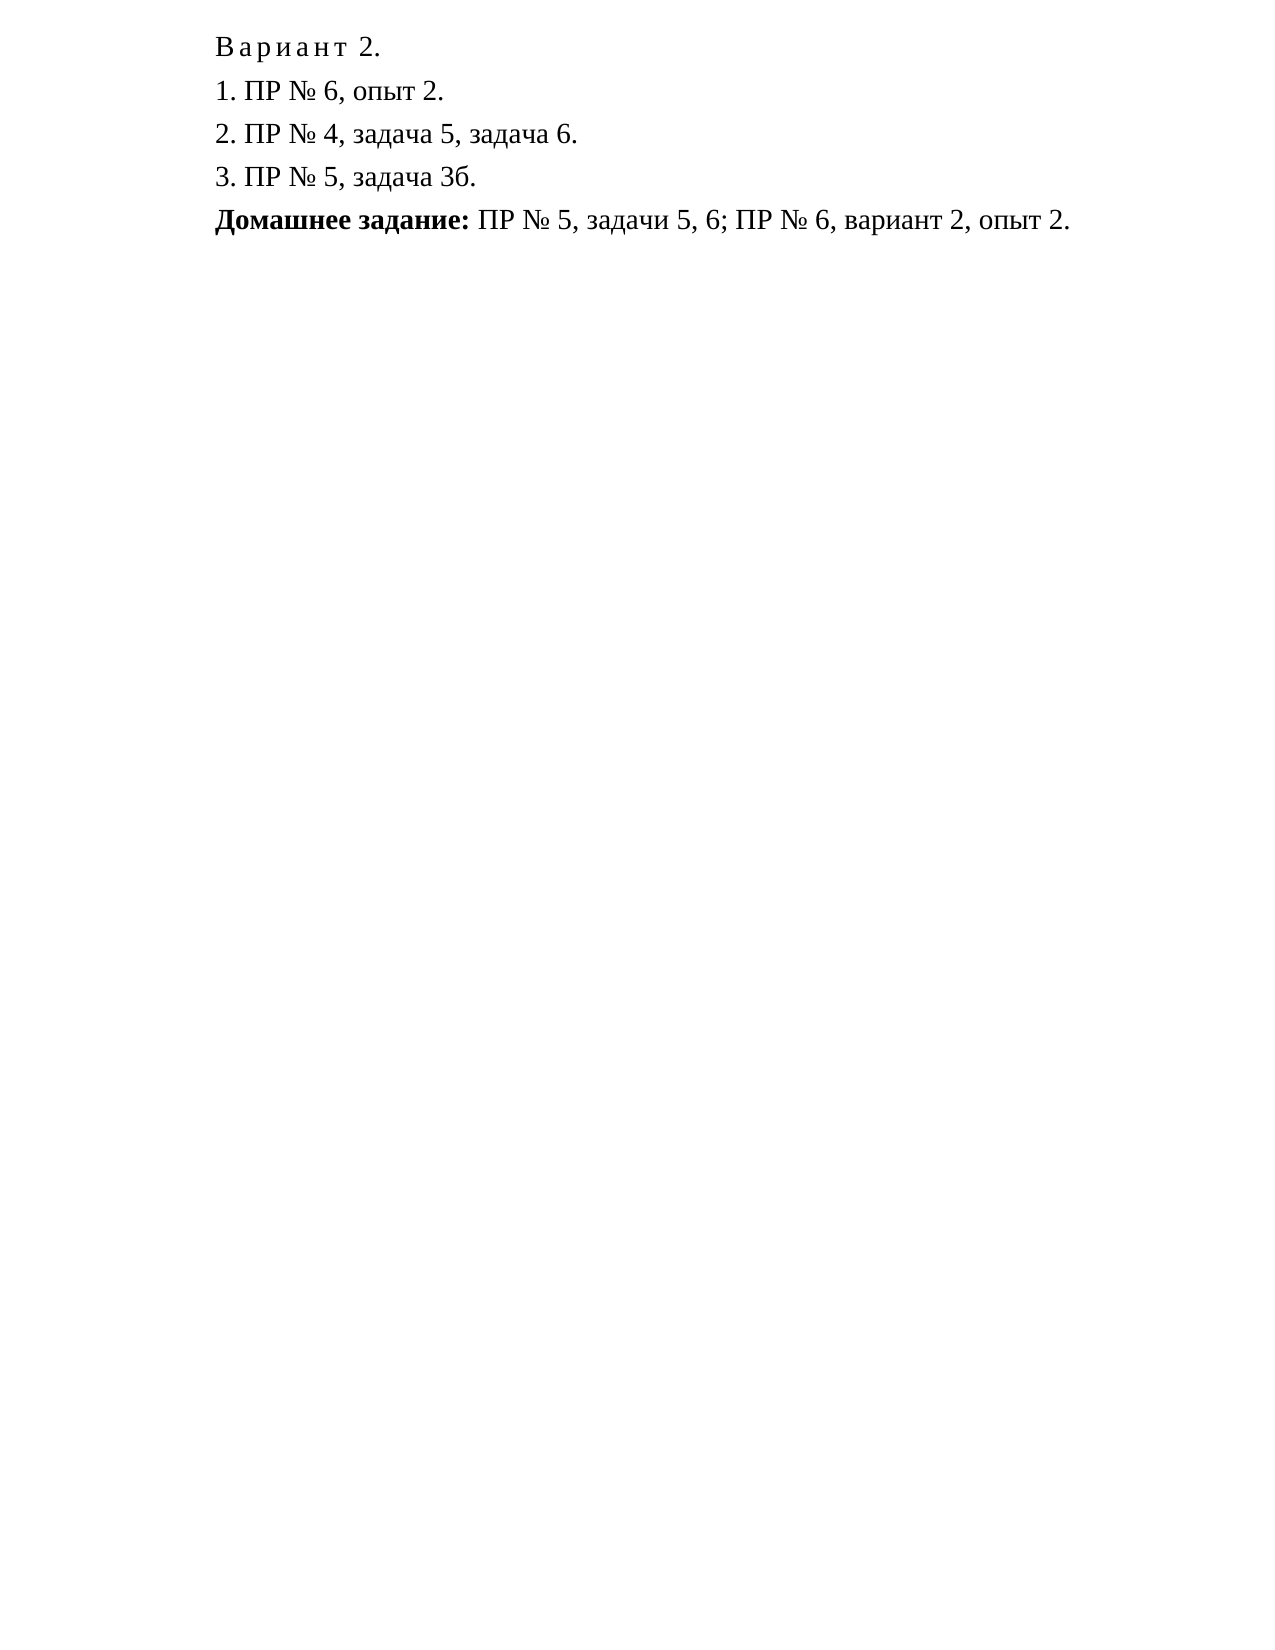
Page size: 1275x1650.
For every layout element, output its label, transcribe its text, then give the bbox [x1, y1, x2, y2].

text 2. ПР № 4, задача 5, задача 6. [177, 116, 1186, 149]
text Домашнее задание: ПР № 5, задачи 5, 6; ПР № 6, вариант 2, опыт 2. [177, 202, 1186, 236]
text 3. ПР № 5, задача 3б. [177, 159, 1186, 192]
text 1. ПР № 6, опыт 2. [177, 73, 1186, 106]
text Вариант 2. [177, 29, 1186, 63]
